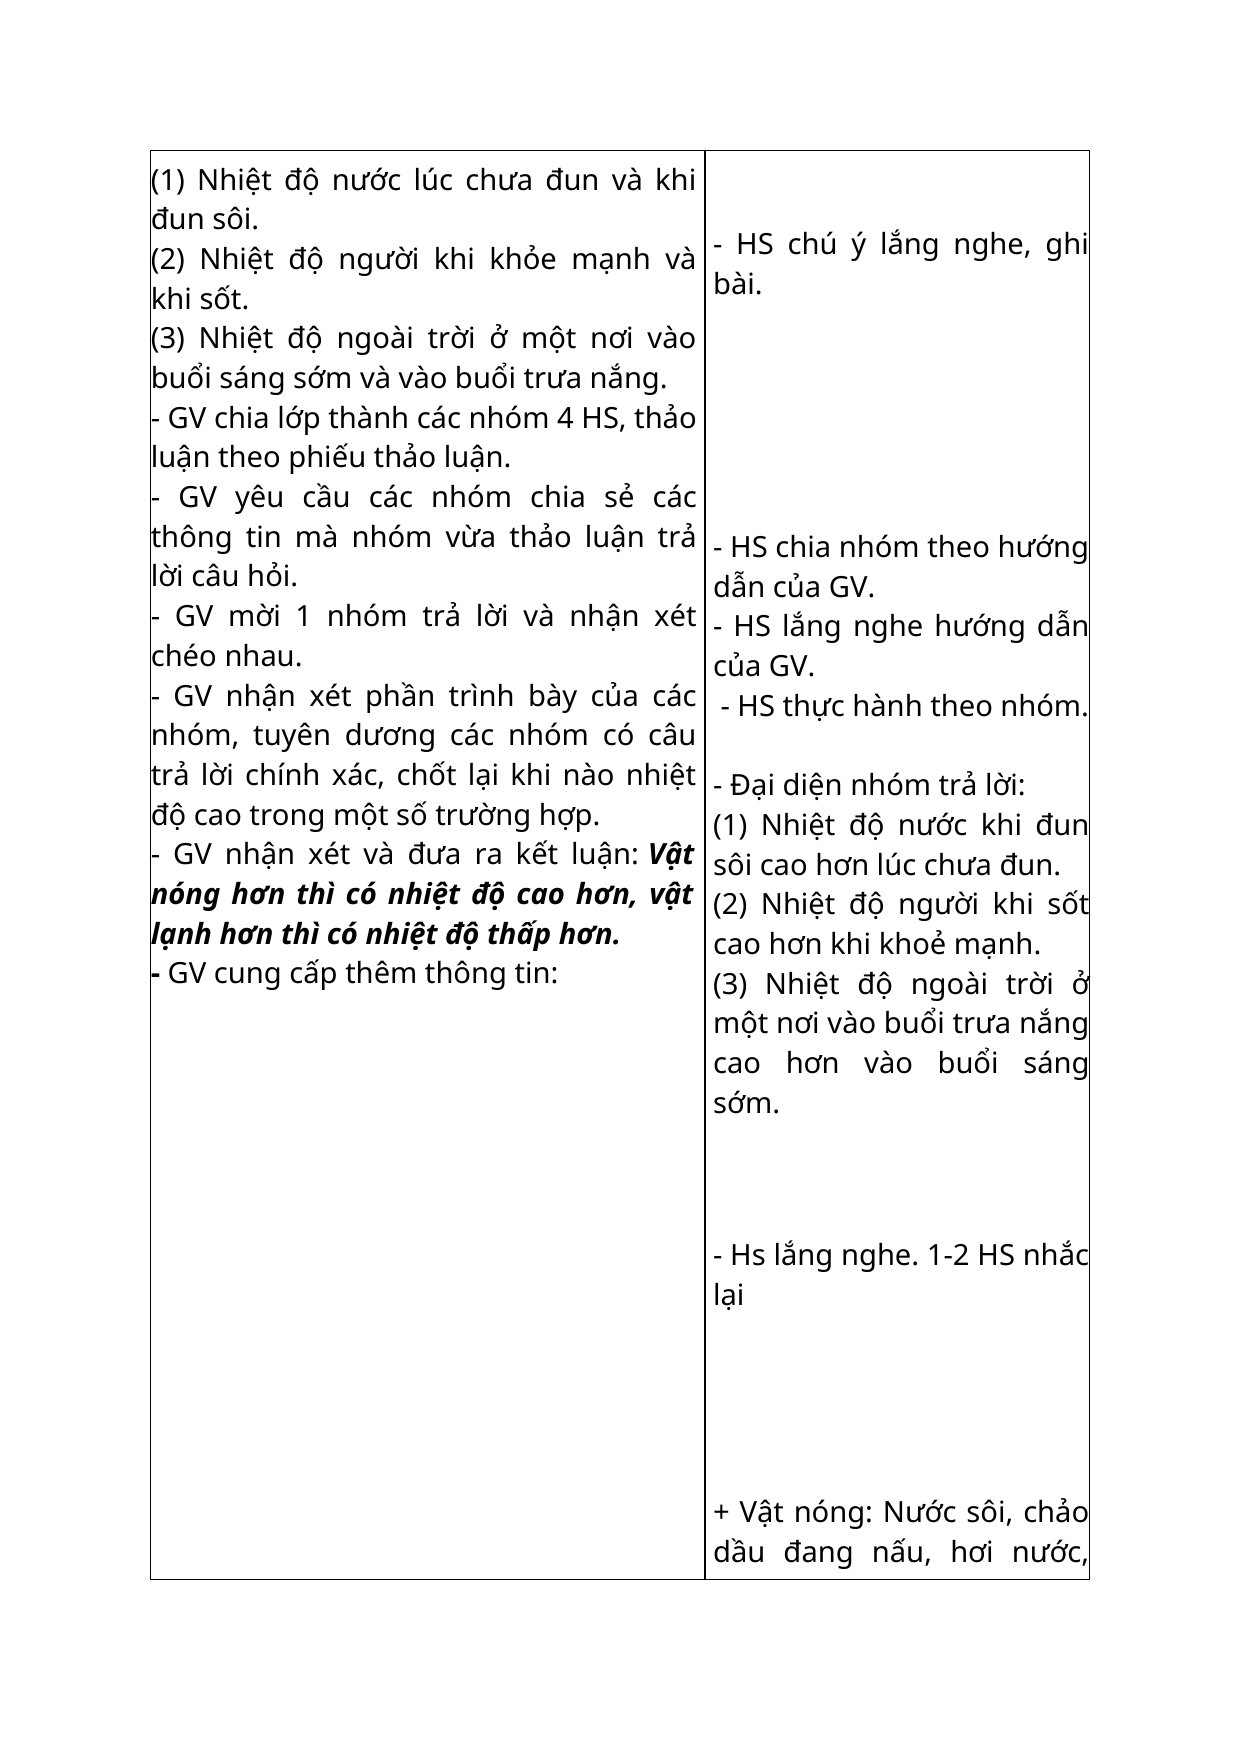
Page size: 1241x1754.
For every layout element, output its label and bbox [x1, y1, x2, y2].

table_cell [151, 151, 704, 1579]
table_cell [706, 151, 1089, 1579]
